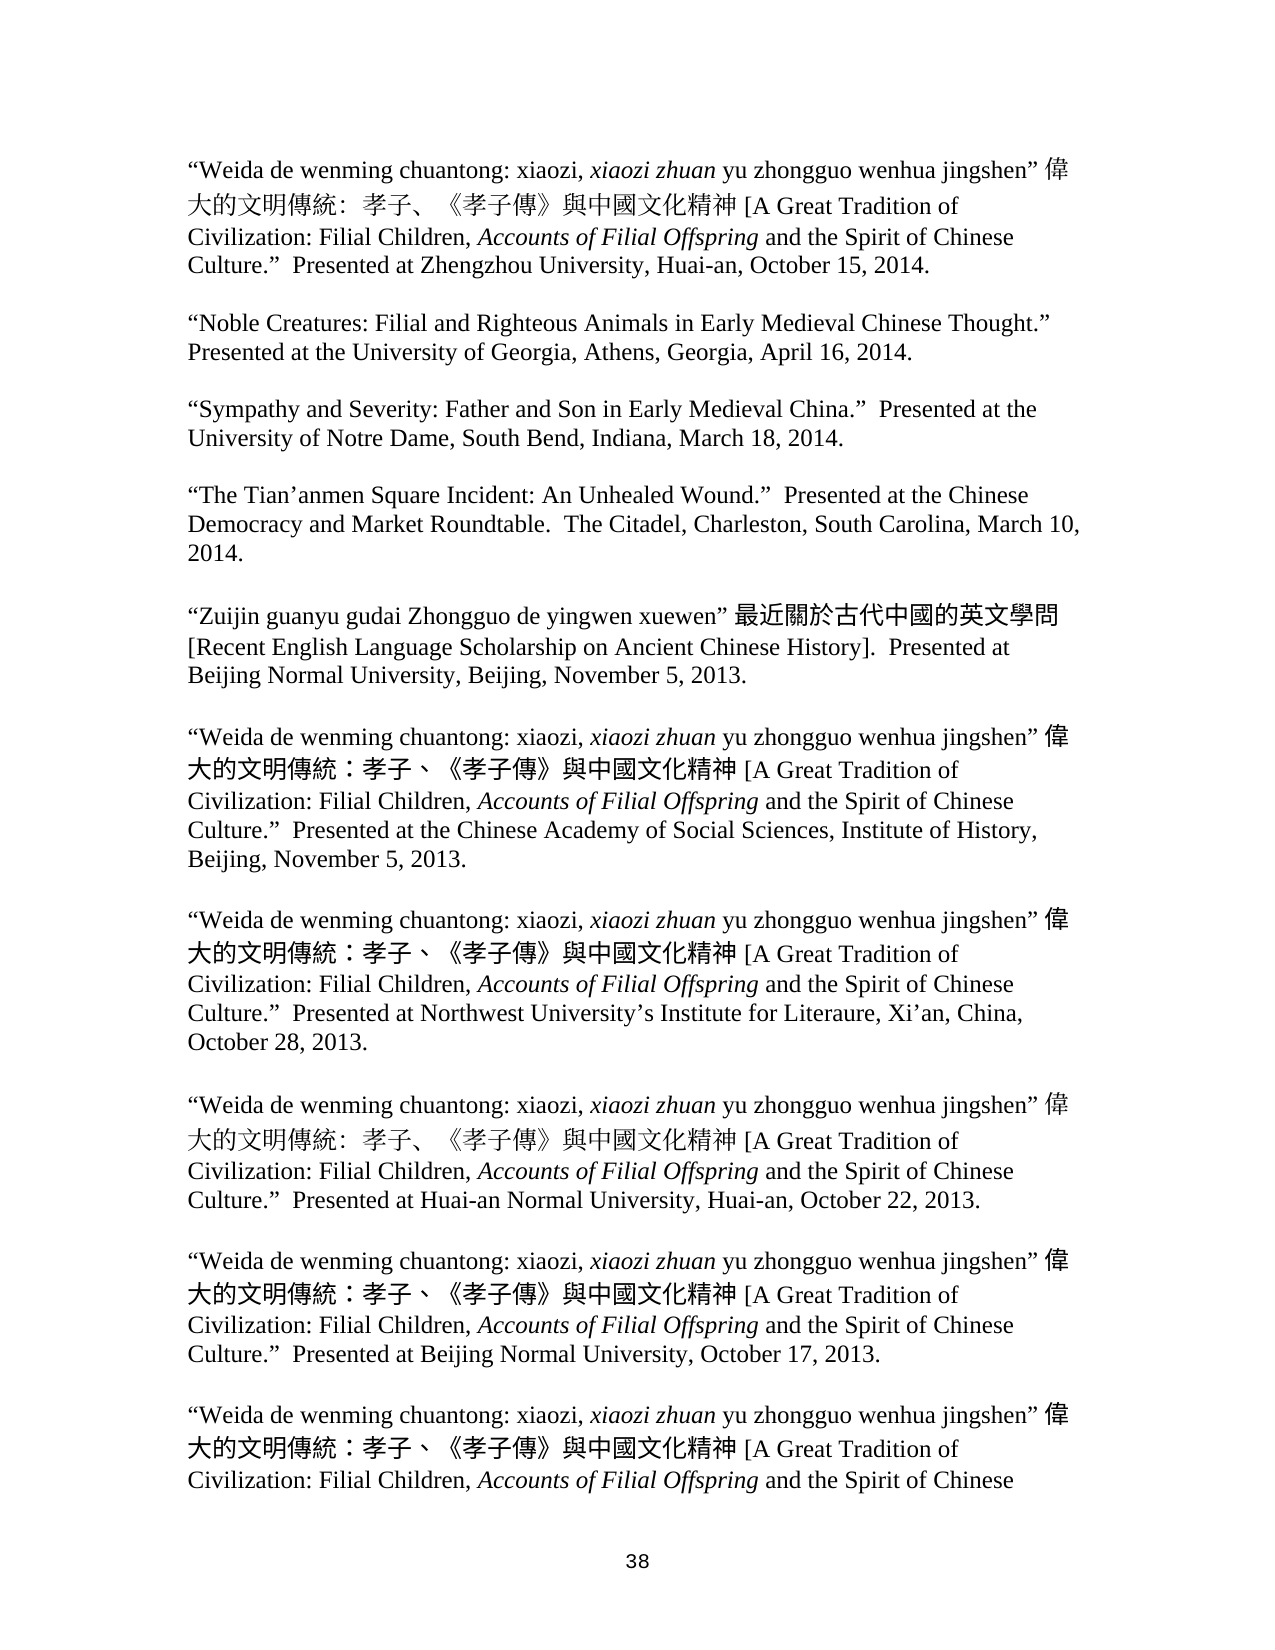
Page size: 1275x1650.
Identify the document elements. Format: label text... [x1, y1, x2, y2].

text “Zuijin guanyu gudai Zhongguo de yingwen xuewen” 最近關於古代中國的英文學問 [Recent English Language Scholarship on Ancient Chinese History]. Presented at Beijing Normal University, Beijing, November 5, 2013. [187, 596, 1087, 689]
text “Weida de wenming chuantong: xiaozi, xiaozi zhuan yu zhongguo wenhua jingshen” 偉大的文明傳統：孝子、《孝子傳》與中國文化精神 [A Great Tradition of Civilization: Filial Children, Accounts of Filial Offspring and the Spirit of Chinese Culture.” Presented at Huai-an Normal University, Huai-an, October 22, 2013. [187, 1084, 1087, 1214]
text “The Tian’anmen Square Incident: An Unhealed Wound.” Presented at the Chinese Democracy and Market Roundtable. The Citadel, Charleston, South Carolina, March 10, 2014. [187, 481, 1087, 567]
text “Weida de wenming chuantong: xiaozi, xiaozi zhuan yu zhongguo wenhua jingshen” 偉大的文明傳統：孝子、《孝子傳》與中國文化精神 [A Great Tradition of Civilization: Filial Children, Accounts of Filial Offspring and the Spirit of Chinese Culture.” Presented at Northwest University’s Institute for Literaure, Xi’an, China, October 28, 2013. [187, 901, 1087, 1056]
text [187, 1397, 1087, 1494]
text “Weida de wenming chuantong: xiaozi, xiaozi zhuan yu zhongguo wenhua jingshen” 偉大的文明傳統：孝子、《孝子傳》與中國文化精神 [A Great Tradition of Civilization: Filial Children, Accounts of Filial Offspring and the Spirit of Chinese Culture.” Presented at the Chinese Academy of Social Sciences, Institute of History, Beijing, November 5, 2013. [187, 718, 1087, 872]
text “Weida de wenming chuantong: xiaozi, xiaozi zhuan yu zhongguo wenhua jingshen” 偉大的文明傳統：孝子、《孝子傳》與中國文化精神 [A Great Tradition of Civilization: Filial Children, Accounts of Filial Offspring and the Spirit of Chinese Culture.” Presented at Zhengzhou University, Huai-an, October 15, 2014. [187, 150, 1087, 279]
text “Noble Creatures: Filial and Righteous Animals in Early Medieval Chinese Thought.” Presented at the University of Georgia, Athens, Georgia, April 16, 2014. [187, 308, 1087, 366]
text “Weida de wenming chuantong: xiaozi, xiaozi zhuan yu zhongguo wenhua jingshen” 偉大的文明傳統：孝子、《孝子傳》與中國文化精神 [A Great Tradition of Civilization: Filial Children, Accounts of Filial Offspring and the Spirit of Chinese Culture.” Presented at Beijing Normal University, October 17, 2013. [187, 1242, 1087, 1368]
text “Sympathy and Severity: Father and Son in Early Medieval China.” Presented at the University of Notre Dame, South Bend, Indiana, March 18, 2014. [187, 394, 1087, 452]
